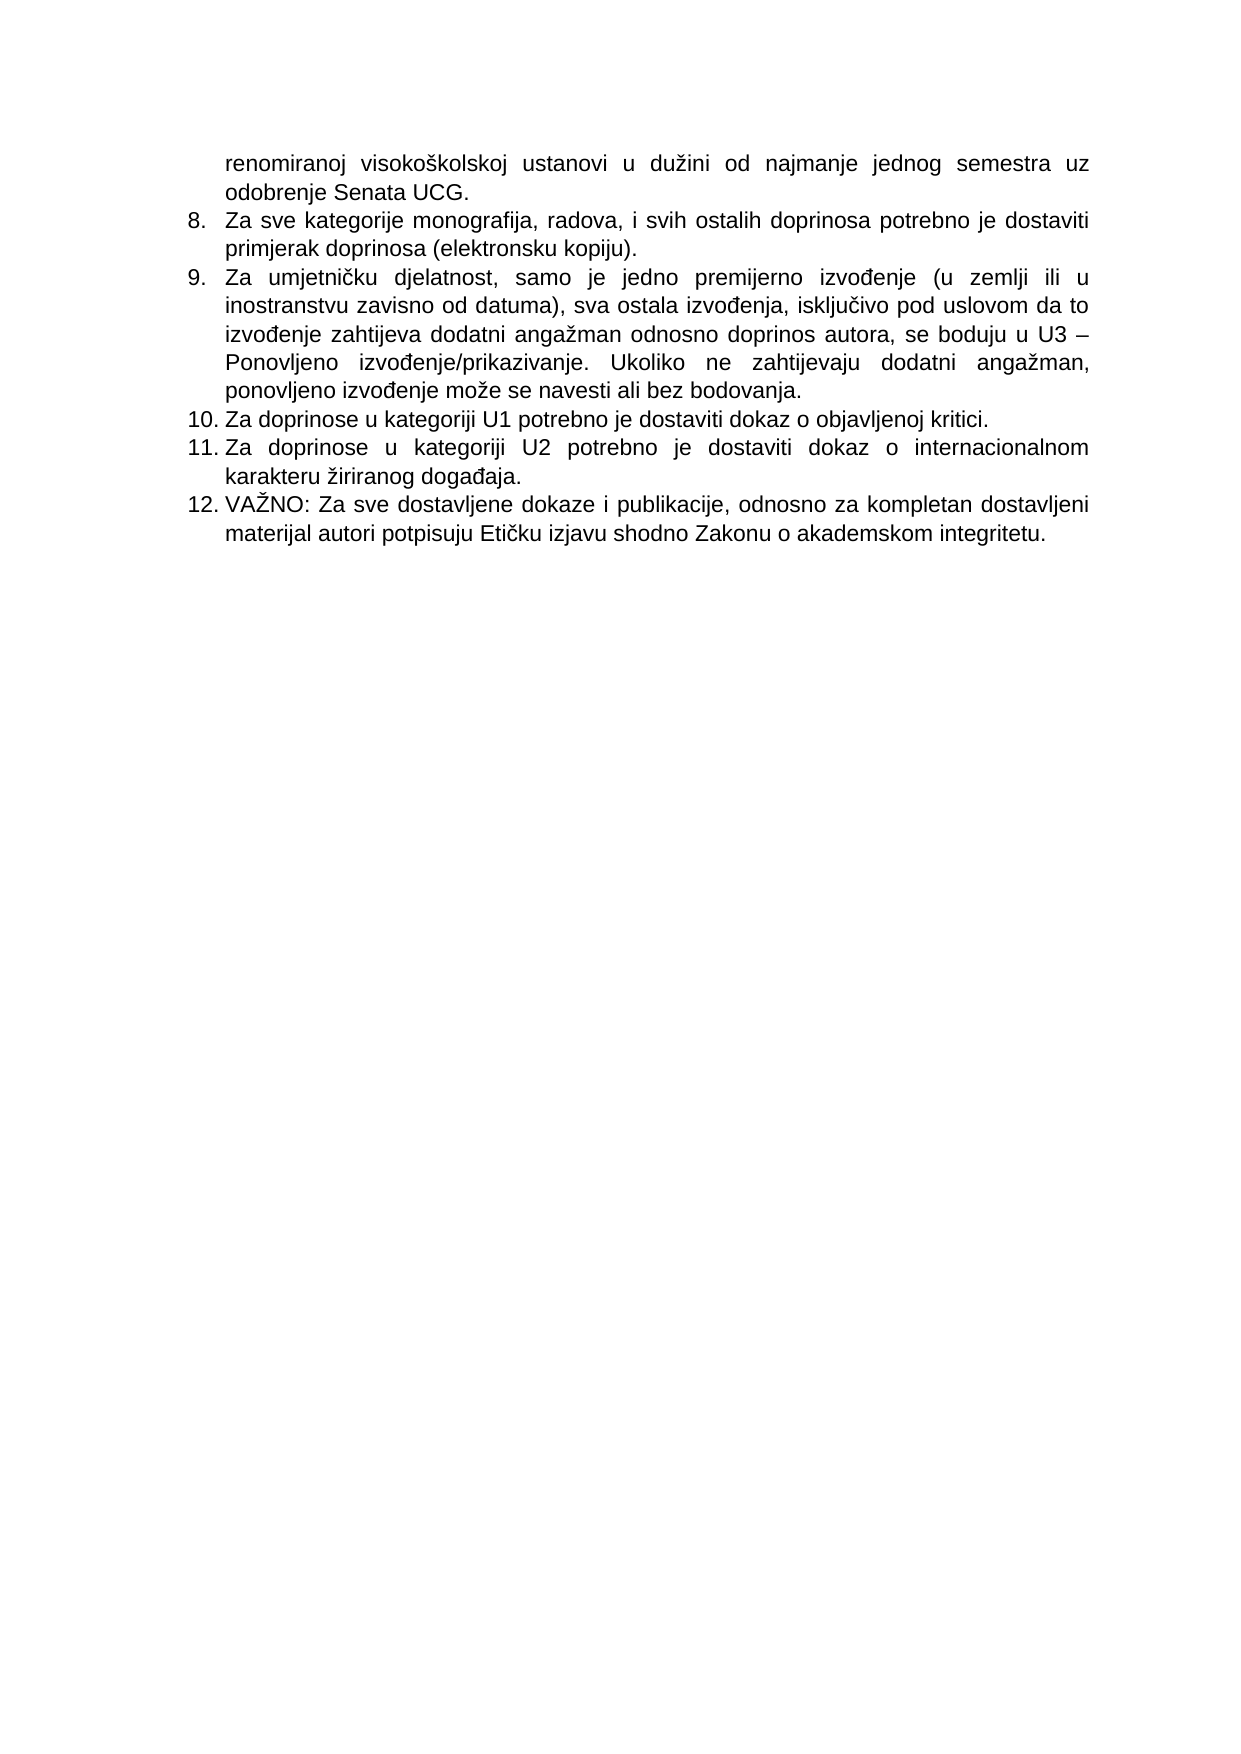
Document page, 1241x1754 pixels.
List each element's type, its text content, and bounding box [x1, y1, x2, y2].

list Za doprinose u kategoriji U2 potrebno je dostaviti dokaz o internacionalnom karakteru žiriranog događaja. [187, 434, 1090, 489]
list Za sve kategorije monografija, radova, i svih ostalih doprinosa potrebno je dostaviti primjerak doprinosa (elektronsku kopiju). [187, 207, 1090, 262]
list VAŽNO: Za sve dostavljene dokaze i publikacije, odnosno za kompletan dostavljeni materijal autori potpisuju Etičku izjavu shodno Zakonu o akademskom integritetu. [187, 491, 1090, 546]
list Za umjetničku djelatnost, samo je jedno premijerno izvođenje (u zemlji ili u inostranstvu zavisno od datuma), sva ostala izvođenja, isključivo pod uslovom da to izvođenje zahtijeva dodatni angažman odnosno doprinos autora, se boduju u U3 – Ponovljeno izvođenje/prikazivanje. Ukoliko ne zahtijevaju dodatni angažman, ponovljeno izvođenje može se navesti ali bez bodovanja. [187, 264, 1090, 404]
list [187, 150, 1090, 205]
list Za doprinose u kategoriji U1 potrebno je dostaviti dokaz o objavljenoj kritici. [187, 406, 1090, 432]
